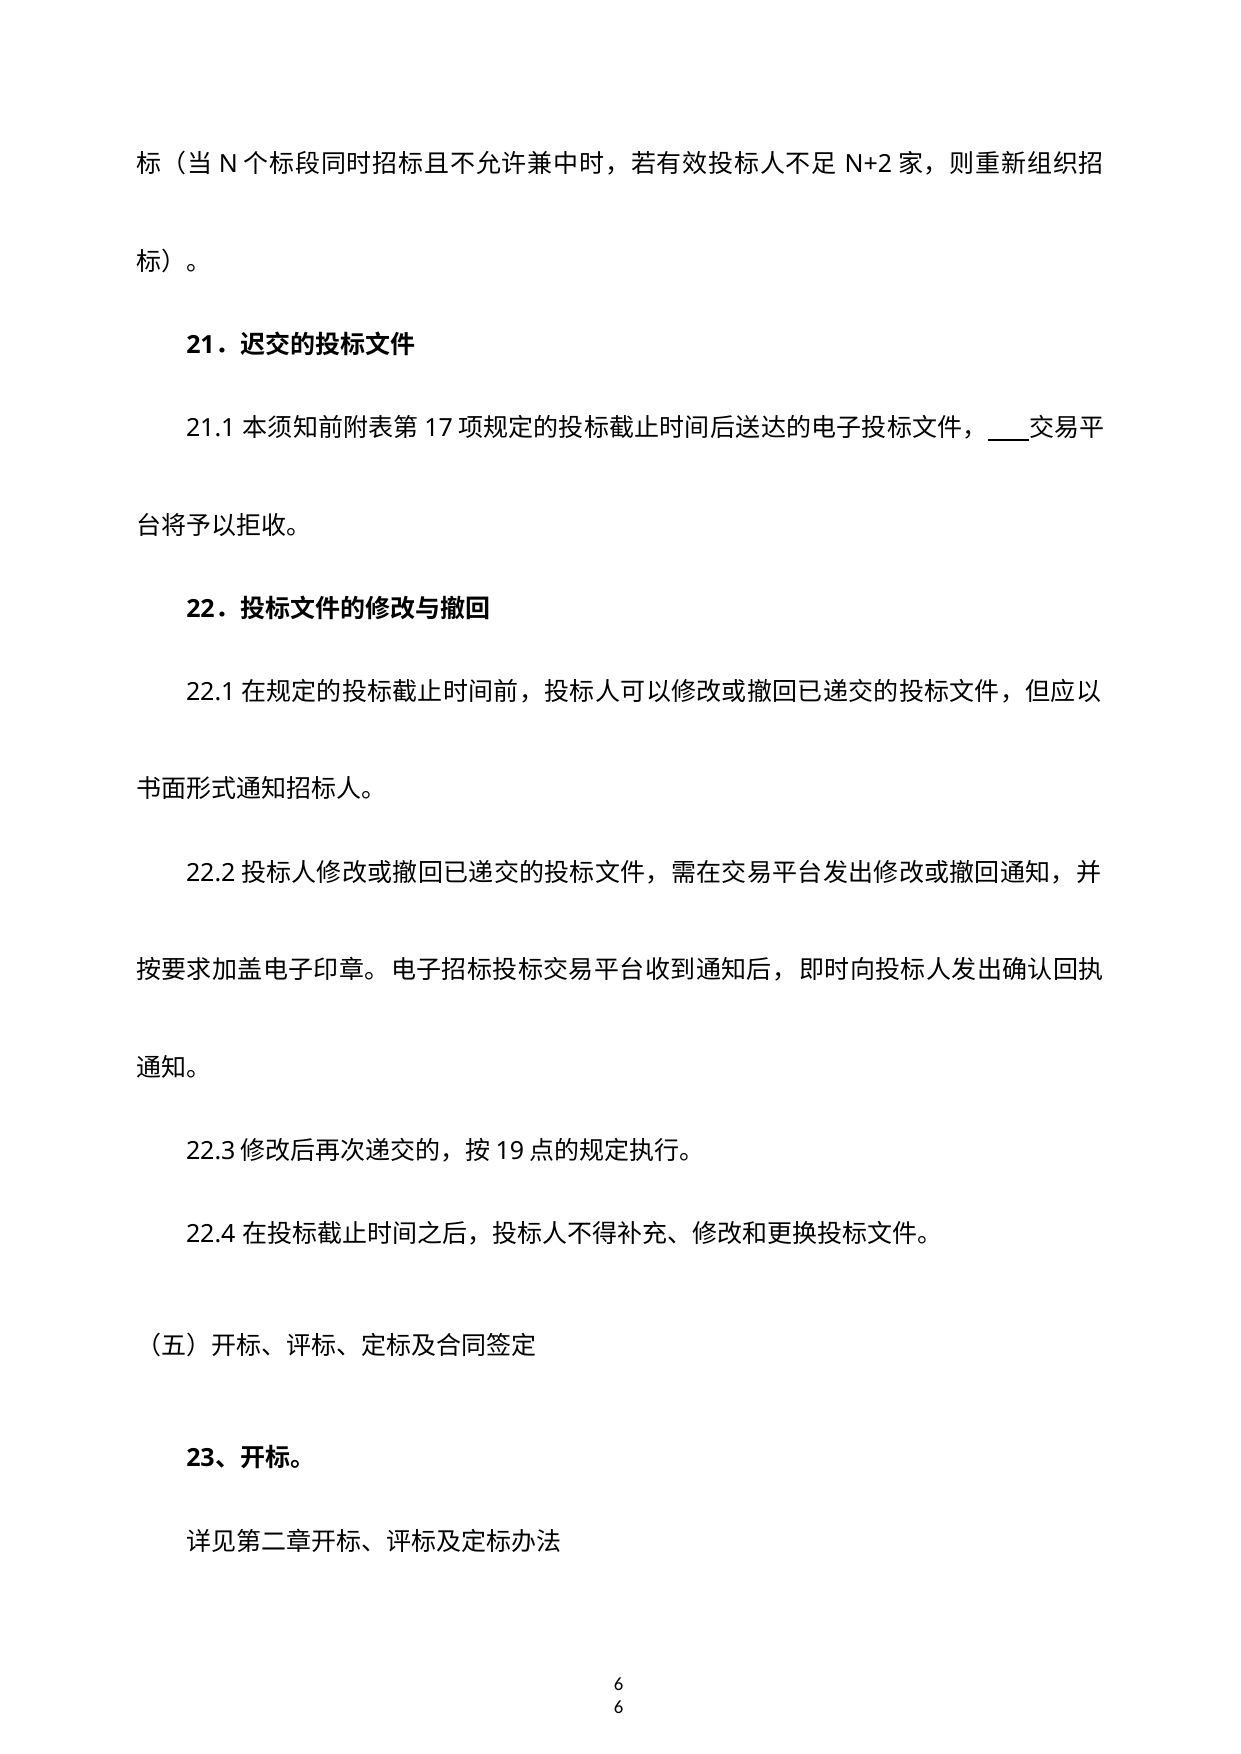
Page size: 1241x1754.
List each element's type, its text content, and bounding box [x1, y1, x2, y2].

text （五）开标、评标、定标及合同签定 [136, 1311, 1104, 1376]
text 22.2投标人修改或撤回已递交的投标文件，需在交易平台发出修改或撤回通知，并按要求加盖电子印章。电子招标投标交易平台收到通知后，即时向投标人发出确认回执通知。 [136, 838, 1104, 1098]
text 22．投标文件的修改与撤回 [136, 574, 1104, 639]
text 22.1在规定的投标截止时间前，投标人可以修改或撤回已递交的投标文件，但应以书面形式通知招标人。 [136, 657, 1104, 819]
text 22.3修改后再次递交的，按19点的规定执行。 [136, 1116, 1104, 1181]
text 22.4 在投标截止时间之后，投标人不得补充、修改和更换投标文件。 [136, 1199, 1104, 1264]
text 21．迟交的投标文件 [136, 310, 1104, 375]
text 21.1 本须知前附表第17项规定的投标截止时间后送达的电子投标文件， 交易平台将予以拒收。 [136, 393, 1104, 556]
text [136, 129, 1104, 292]
text 详见第二章开标、评标及定标办法 [136, 1507, 1104, 1572]
text 23、开标。 [136, 1423, 1104, 1488]
